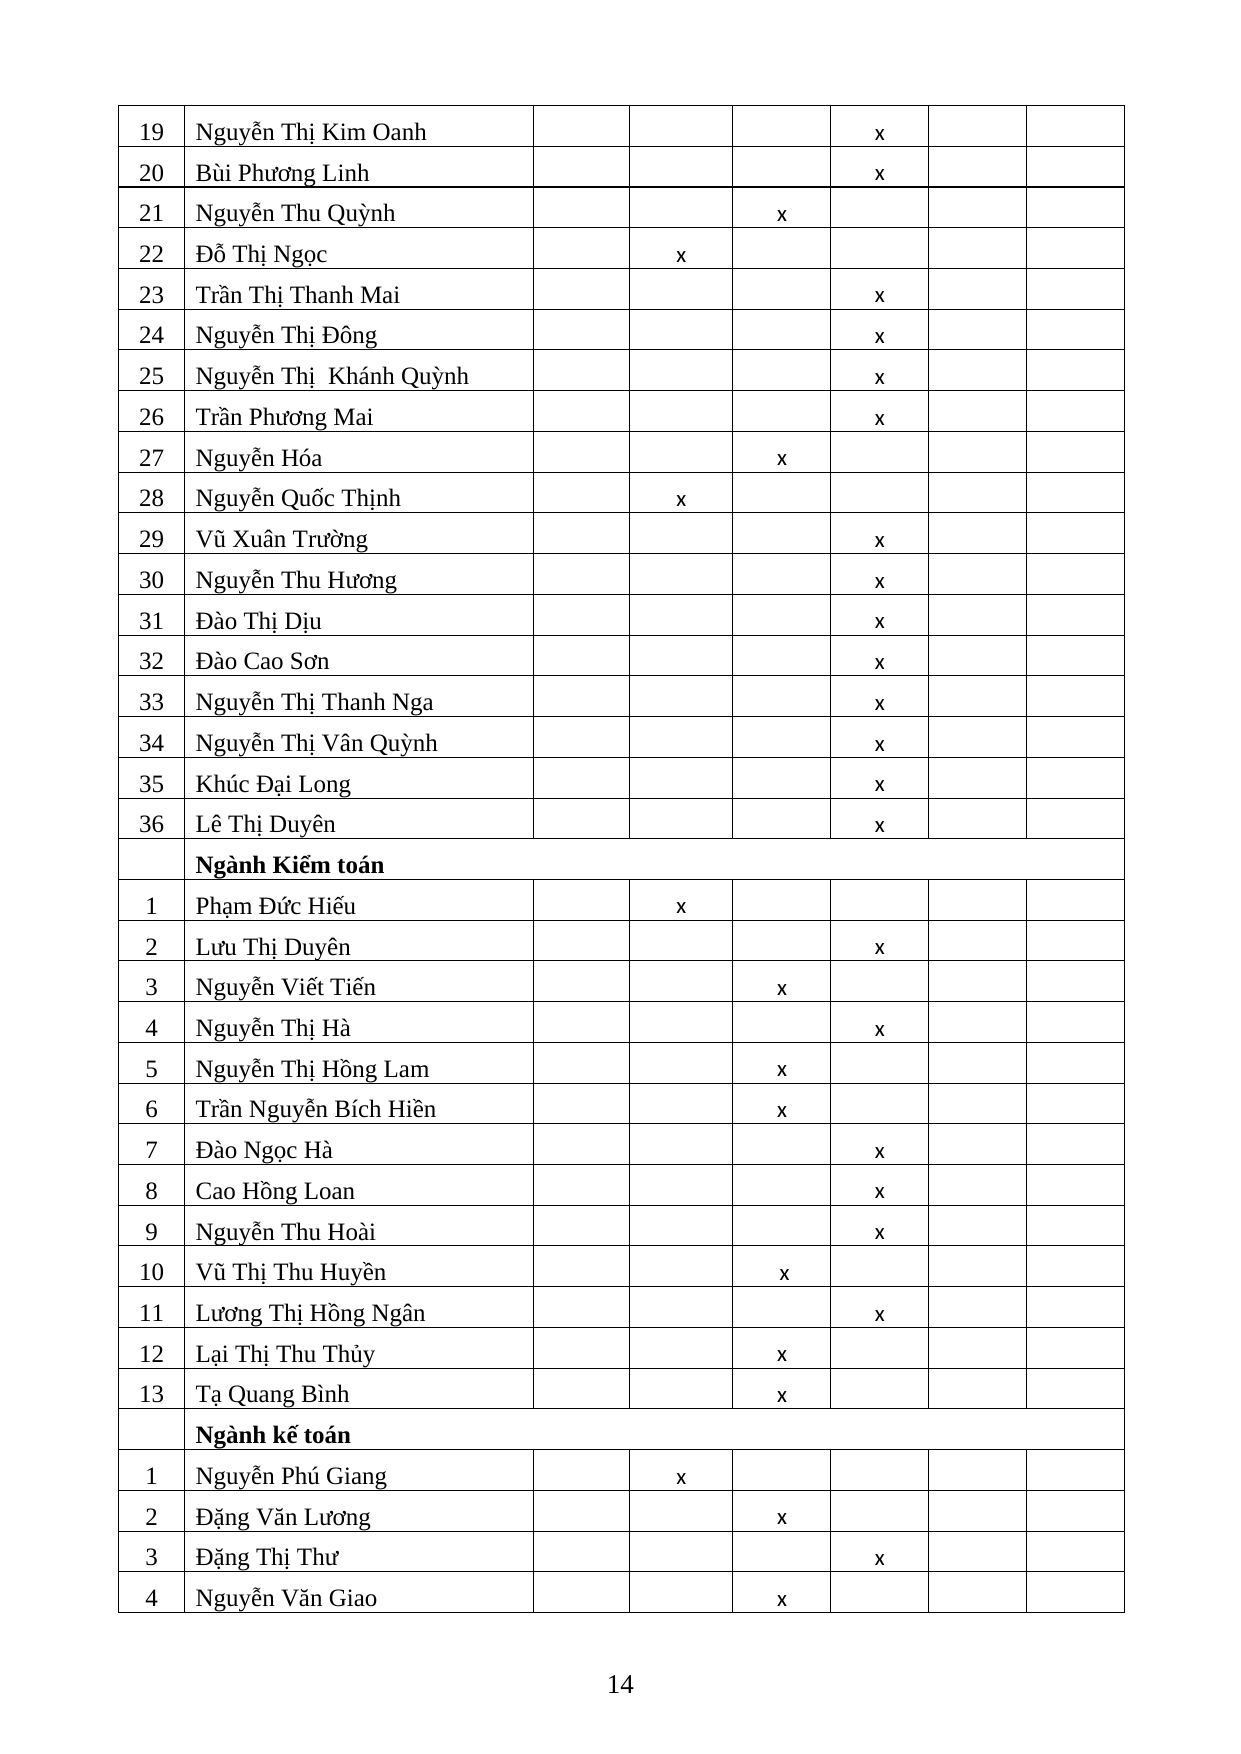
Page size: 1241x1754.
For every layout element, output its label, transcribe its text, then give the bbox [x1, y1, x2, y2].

table_cell [630, 1328, 732, 1368]
table_cell [929, 228, 1026, 268]
table_cell [1027, 228, 1124, 268]
table_cell x [831, 310, 928, 349]
table_cell [929, 921, 1026, 960]
table_cell [534, 758, 629, 797]
table_cell [929, 432, 1026, 472]
table_cell x [831, 676, 928, 716]
table_cell Nguyễn Phú Giang [185, 1450, 533, 1490]
table_cell 24 [119, 310, 184, 349]
table_cell [630, 1369, 732, 1408]
table_cell [534, 1491, 629, 1531]
table_cell [1027, 880, 1124, 919]
table_cell [630, 147, 732, 186]
table_cell Nguyễn Viết Tiến [185, 961, 533, 1001]
table_cell 29 [119, 513, 184, 553]
table_cell [1027, 1206, 1124, 1245]
table_cell [929, 188, 1026, 227]
table_cell Đặng Thị Thư [185, 1532, 533, 1571]
table_cell [534, 595, 629, 634]
table_cell [534, 1124, 629, 1164]
table_cell [119, 839, 184, 879]
table_cell [630, 595, 732, 634]
table_cell [929, 676, 1026, 716]
table_cell 25 [119, 350, 184, 390]
table_cell [831, 1572, 928, 1612]
table_cell x [733, 1084, 830, 1123]
table_cell 23 [119, 269, 184, 309]
table_cell [733, 1124, 830, 1164]
table_cell Đặng Văn Lương [185, 1491, 533, 1531]
table_cell x [733, 1369, 830, 1408]
table_cell [929, 554, 1026, 594]
table_cell [1027, 106, 1124, 146]
table_cell Nguyễn Thu Quỳnh [185, 188, 533, 227]
table_cell x [630, 880, 732, 919]
table_cell [929, 513, 1026, 553]
table_cell [929, 595, 1026, 634]
table_cell [534, 1450, 629, 1490]
table_cell [733, 391, 830, 431]
table_cell [534, 1572, 629, 1612]
table_cell Lại Thị Thu Thủy [185, 1328, 533, 1368]
table_cell [534, 228, 629, 268]
table_cell [1027, 1002, 1124, 1042]
table_cell [929, 391, 1026, 431]
table_cell [929, 1165, 1026, 1205]
table_cell [534, 1165, 629, 1205]
table_cell [831, 1369, 928, 1408]
table_cell [534, 432, 629, 472]
table_cell Lương Thị Hồng Ngân [185, 1287, 533, 1327]
table_cell [534, 676, 629, 716]
table_cell [733, 1450, 830, 1490]
table_cell Tạ Quang Bình [185, 1369, 533, 1408]
table_cell [534, 1043, 629, 1082]
table_cell x [831, 1532, 928, 1571]
table_cell [630, 1002, 732, 1042]
table_cell 9 [119, 1206, 184, 1245]
table_cell [929, 1287, 1026, 1327]
table_cell 20 [119, 147, 184, 186]
table_cell [630, 391, 732, 431]
table_cell [534, 1328, 629, 1368]
table_cell [1027, 595, 1124, 634]
table_cell [630, 1124, 732, 1164]
table_cell [630, 921, 732, 960]
table_cell [1027, 1491, 1124, 1531]
table_cell [1027, 513, 1124, 553]
table_cell [929, 1043, 1026, 1082]
table_cell [1027, 473, 1124, 512]
table_cell [929, 1572, 1026, 1612]
table_cell x [831, 106, 928, 146]
table_cell [534, 799, 629, 838]
table_cell x [831, 717, 928, 757]
table_cell x [630, 1450, 732, 1490]
table_cell 12 [119, 1328, 184, 1368]
table_cell [929, 1246, 1026, 1286]
table_cell 1 [119, 1450, 184, 1490]
table_cell [1027, 147, 1124, 186]
table_cell [1027, 636, 1124, 675]
table_cell [929, 1369, 1026, 1408]
table_cell [630, 1165, 732, 1205]
table_cell [733, 595, 830, 634]
table_cell 27 [119, 432, 184, 472]
table_cell [733, 513, 830, 553]
table_cell [929, 106, 1026, 146]
table_cell [831, 961, 928, 1001]
table_cell Đỗ Thị Ngọc [185, 228, 533, 268]
table_cell [630, 310, 732, 349]
table_cell [119, 1409, 184, 1449]
table_cell [733, 1165, 830, 1205]
table_cell Nguyễn Thị Vân Quỳnh [185, 717, 533, 757]
table_cell [1027, 432, 1124, 472]
table_cell [534, 636, 629, 675]
table_cell [534, 310, 629, 349]
table_cell Lưu Thị Duyên [185, 921, 533, 960]
table_cell [733, 269, 830, 309]
table_cell [831, 1328, 928, 1368]
table_cell x [831, 1287, 928, 1327]
table_cell x [831, 1206, 928, 1245]
table_cell [1027, 310, 1124, 349]
table_cell [630, 799, 732, 838]
table_cell [733, 310, 830, 349]
table_cell [534, 1287, 629, 1327]
table_cell [534, 473, 629, 512]
table_cell [1027, 758, 1124, 797]
table_cell x [831, 636, 928, 675]
table_cell 8 [119, 1165, 184, 1205]
table_cell Ngành Kiểm toán [185, 839, 1124, 879]
table_cell 11 [119, 1287, 184, 1327]
table_cell [929, 1450, 1026, 1490]
table_cell [733, 921, 830, 960]
table_cell [929, 473, 1026, 512]
table_cell x [831, 1165, 928, 1205]
table_cell 5 [119, 1043, 184, 1082]
table_cell 3 [119, 1532, 184, 1571]
table_cell [630, 1572, 732, 1612]
table_cell 22 [119, 228, 184, 268]
table_cell 28 [119, 473, 184, 512]
table_cell [630, 106, 732, 146]
table_cell [831, 1246, 928, 1286]
table_cell Lê Thị Duyên [185, 799, 533, 838]
table_cell [733, 717, 830, 757]
table_cell [1027, 1450, 1124, 1490]
table_cell x [733, 432, 830, 472]
table_cell [1027, 1287, 1124, 1327]
table_cell [534, 1206, 629, 1245]
table_cell Khúc Đại Long [185, 758, 533, 797]
table_cell [929, 1084, 1026, 1123]
table_cell [630, 961, 732, 1001]
table_cell [733, 1532, 830, 1571]
table_cell [929, 717, 1026, 757]
table_cell [929, 636, 1026, 675]
table_cell [534, 921, 629, 960]
table_cell [534, 106, 629, 146]
table_cell [534, 513, 629, 553]
table_cell Trần Nguyễn Bích Hiền [185, 1084, 533, 1123]
table_cell [1027, 921, 1124, 960]
table_cell Vũ Thị Thu Huyền [185, 1246, 533, 1286]
table_cell [1027, 188, 1124, 227]
table_cell [630, 1043, 732, 1082]
table_cell [630, 513, 732, 553]
table_cell [534, 350, 629, 390]
table_cell x [831, 921, 928, 960]
table_cell [1027, 1532, 1124, 1571]
table_cell [534, 1084, 629, 1123]
table_cell [1027, 350, 1124, 390]
table_cell Nguyễn Thị Hà [185, 1002, 533, 1042]
table_cell 3 [119, 961, 184, 1001]
table_cell [929, 799, 1026, 838]
table_cell 34 [119, 717, 184, 757]
table_cell [929, 1206, 1026, 1245]
table_cell [929, 147, 1026, 186]
table_cell [1027, 1165, 1124, 1205]
table_cell 21 [119, 188, 184, 227]
table_cell Nguyễn Thị Kim Oanh [185, 106, 533, 146]
table_cell [1027, 799, 1124, 838]
table_cell [630, 1491, 732, 1531]
table_cell [733, 473, 830, 512]
table_cell 6 [119, 1084, 184, 1123]
table_cell [1027, 1369, 1124, 1408]
table_cell [630, 676, 732, 716]
table_cell [534, 1002, 629, 1042]
table_cell [1027, 1043, 1124, 1082]
table_cell x [831, 513, 928, 553]
table_cell Nguyễn Thu Hương [185, 554, 533, 594]
table_cell [1027, 1084, 1124, 1123]
table_cell [929, 961, 1026, 1001]
table_cell [630, 1246, 732, 1286]
table_cell [534, 188, 629, 227]
table_cell 19 [119, 106, 184, 146]
table_cell [630, 636, 732, 675]
table_cell x [630, 228, 732, 268]
table_cell Nguyễn Thị Đông [185, 310, 533, 349]
table_cell [831, 1084, 928, 1123]
table_cell [534, 391, 629, 431]
table_cell 33 [119, 676, 184, 716]
table_cell [929, 310, 1026, 349]
table_cell [534, 717, 629, 757]
table_cell x [831, 554, 928, 594]
table_cell [630, 1084, 732, 1123]
table_cell [831, 880, 928, 919]
table_cell [831, 1043, 928, 1082]
table_cell [831, 1450, 928, 1490]
table_cell [929, 880, 1026, 919]
table_cell [630, 350, 732, 390]
table_cell [630, 1206, 732, 1245]
table_cell 2 [119, 1491, 184, 1531]
table_cell [831, 432, 928, 472]
table_cell [733, 799, 830, 838]
table_cell [534, 269, 629, 309]
table_cell Nguyễn Hóa [185, 432, 533, 472]
table_cell [831, 473, 928, 512]
table_cell [929, 1491, 1026, 1531]
table_cell [733, 1002, 830, 1042]
table_cell [534, 1369, 629, 1408]
table_cell [1027, 1572, 1124, 1612]
table_cell x [630, 473, 732, 512]
table_cell [534, 554, 629, 594]
table_cell [929, 269, 1026, 309]
table_cell x [733, 1491, 830, 1531]
table_cell [1027, 676, 1124, 716]
table_cell [1027, 391, 1124, 431]
table_cell x [733, 1246, 830, 1286]
table_cell [630, 758, 732, 797]
table_cell Đào Thị Dịu [185, 595, 533, 634]
table_cell [733, 1287, 830, 1327]
table_cell [733, 350, 830, 390]
table_cell x [733, 1572, 830, 1612]
table_cell x [733, 961, 830, 1001]
table_cell Vũ Xuân Trường [185, 513, 533, 553]
table_cell 4 [119, 1572, 184, 1612]
table_cell Nguyễn Quốc Thịnh [185, 473, 533, 512]
table_cell [630, 1532, 732, 1571]
table_cell Nguyễn Thu Hoài [185, 1206, 533, 1245]
table_cell x [831, 269, 928, 309]
table_cell [929, 1328, 1026, 1368]
table_cell [1027, 1328, 1124, 1368]
table_cell [733, 147, 830, 186]
table_cell Phạm Đức Hiếu [185, 880, 533, 919]
table_cell Cao Hồng Loan [185, 1165, 533, 1205]
table_cell x [733, 1328, 830, 1368]
table_cell [1027, 554, 1124, 594]
table_cell [1027, 1246, 1124, 1286]
table_cell [630, 269, 732, 309]
table_cell 30 [119, 554, 184, 594]
table_cell [534, 961, 629, 1001]
table_cell [733, 106, 830, 146]
table_cell Nguyễn Văn Giao [185, 1572, 533, 1612]
table_cell [1027, 961, 1124, 1001]
table_cell 36 [119, 799, 184, 838]
table_cell [534, 1532, 629, 1571]
table_cell [831, 228, 928, 268]
table_cell Nguyễn Thị Thanh Nga [185, 676, 533, 716]
table_cell [733, 228, 830, 268]
table_cell 31 [119, 595, 184, 634]
table_cell 13 [119, 1369, 184, 1408]
table_cell [630, 1287, 732, 1327]
table_cell Trần Thị Thanh Mai [185, 269, 533, 309]
table_cell Ngành kế toán [185, 1409, 1124, 1449]
table_cell [733, 1206, 830, 1245]
table_cell [534, 147, 629, 186]
table_cell x [831, 1002, 928, 1042]
table_cell [929, 1002, 1026, 1042]
table_cell 4 [119, 1002, 184, 1042]
table_cell x [831, 350, 928, 390]
table_cell [534, 1246, 629, 1286]
table_cell [929, 758, 1026, 797]
table_cell [733, 758, 830, 797]
table_cell x [831, 758, 928, 797]
table_cell Nguyễn Thị Hồng Lam [185, 1043, 533, 1082]
table_cell [630, 554, 732, 594]
table_cell 35 [119, 758, 184, 797]
table_cell [630, 717, 732, 757]
table_cell x [831, 147, 928, 186]
table_cell [929, 1532, 1026, 1571]
table_cell Đào Cao Sơn [185, 636, 533, 675]
table_cell x [831, 799, 928, 838]
table_cell [1027, 269, 1124, 309]
table_cell [534, 880, 629, 919]
table_cell x [831, 391, 928, 431]
table_cell 26 [119, 391, 184, 431]
table_cell [929, 1124, 1026, 1164]
table_cell 7 [119, 1124, 184, 1164]
table_cell [831, 1491, 928, 1531]
table_cell [1027, 717, 1124, 757]
table_cell x [733, 1043, 830, 1082]
table_cell [630, 188, 732, 227]
table_cell [630, 432, 732, 472]
table_cell [733, 676, 830, 716]
table_cell 2 [119, 921, 184, 960]
table_cell 32 [119, 636, 184, 675]
table_cell Đào Ngọc Hà [185, 1124, 533, 1164]
table_cell x [831, 1124, 928, 1164]
table_cell [1027, 1124, 1124, 1164]
table_cell 1 [119, 880, 184, 919]
table_cell [733, 636, 830, 675]
table_cell [733, 554, 830, 594]
table_cell x [733, 188, 830, 227]
table_cell Bùi Phương Linh [185, 147, 533, 186]
table_cell 10 [119, 1246, 184, 1286]
table_cell [733, 880, 830, 919]
table_cell [831, 188, 928, 227]
table_cell Trần Phương Mai [185, 391, 533, 431]
table_cell [929, 350, 1026, 390]
table_cell Nguyễn Thị Khánh Quỳnh [185, 350, 533, 390]
table_cell x [831, 595, 928, 634]
